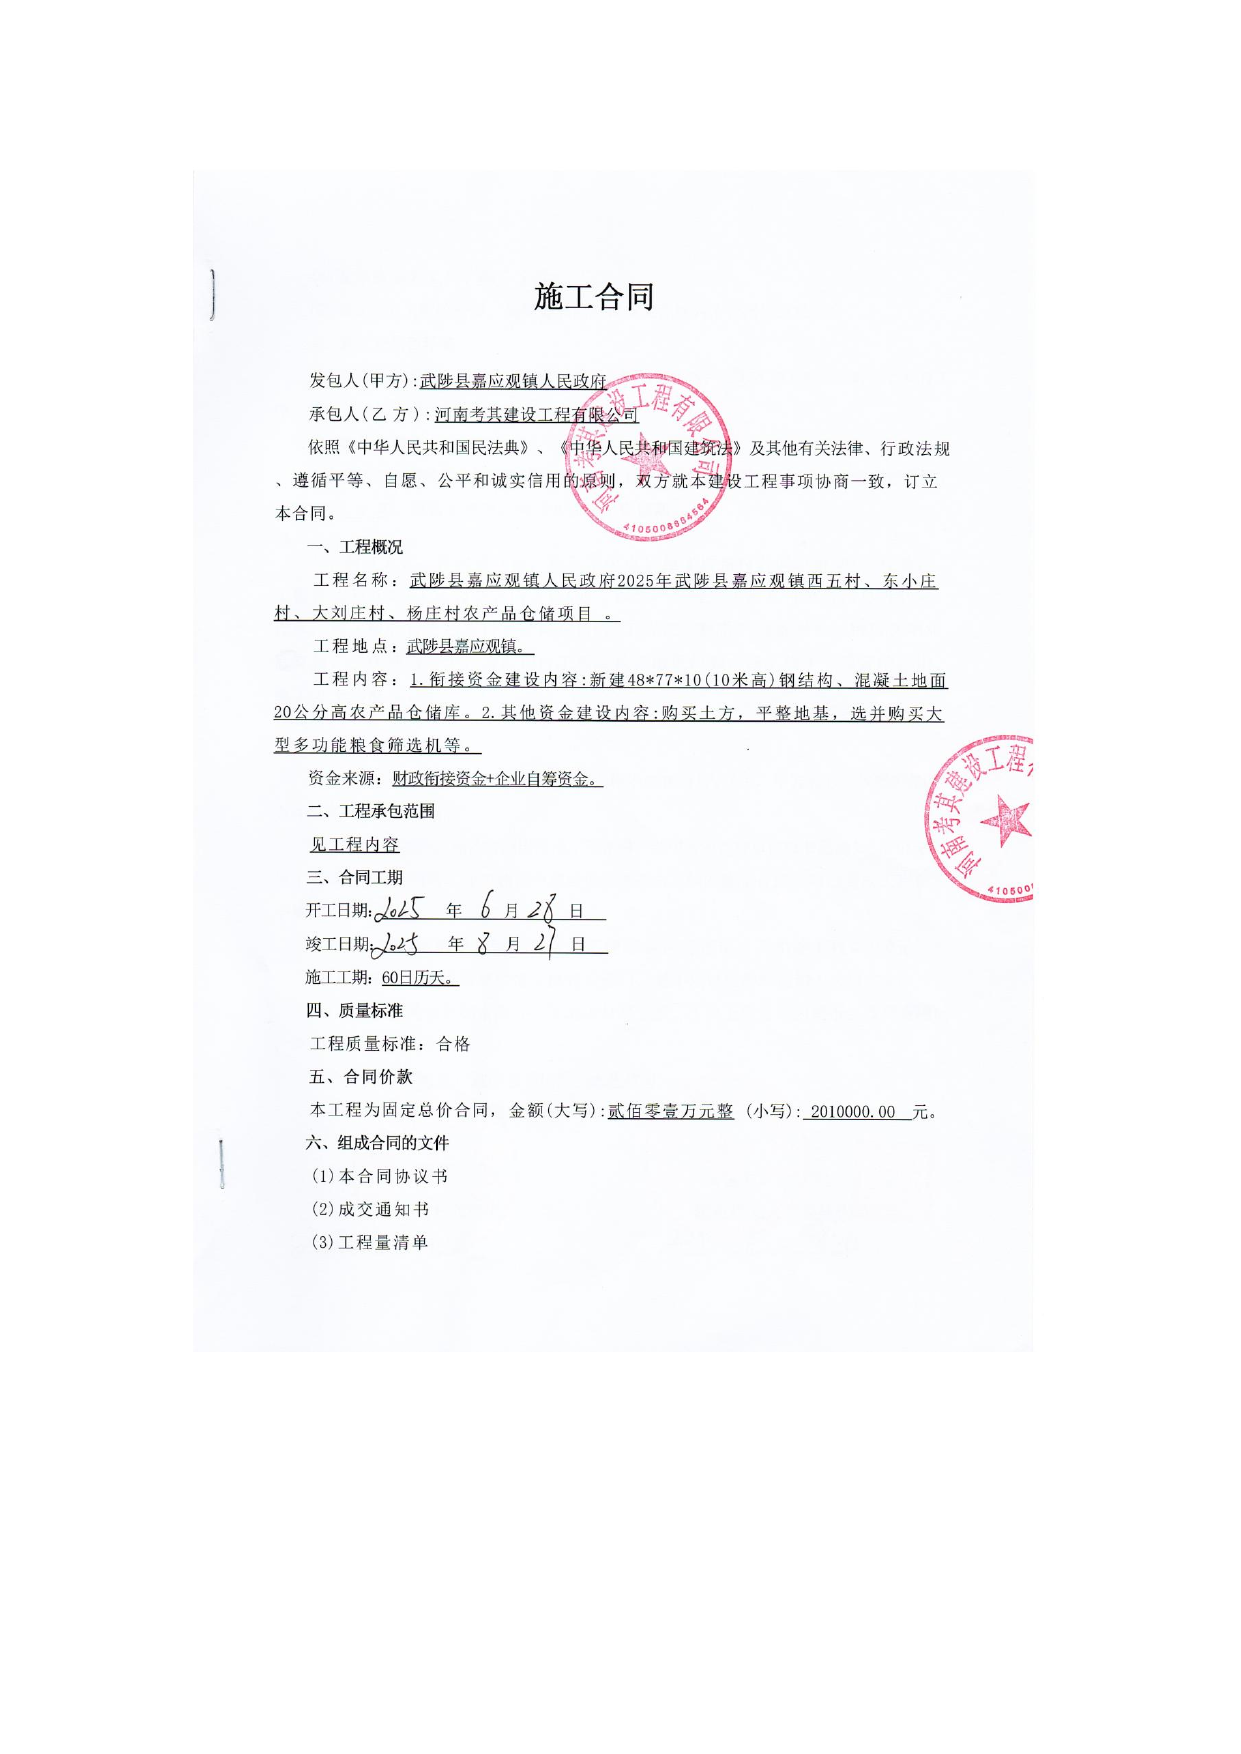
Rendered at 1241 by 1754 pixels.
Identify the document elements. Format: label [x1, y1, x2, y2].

picture [187, 162, 1052, 1352]
